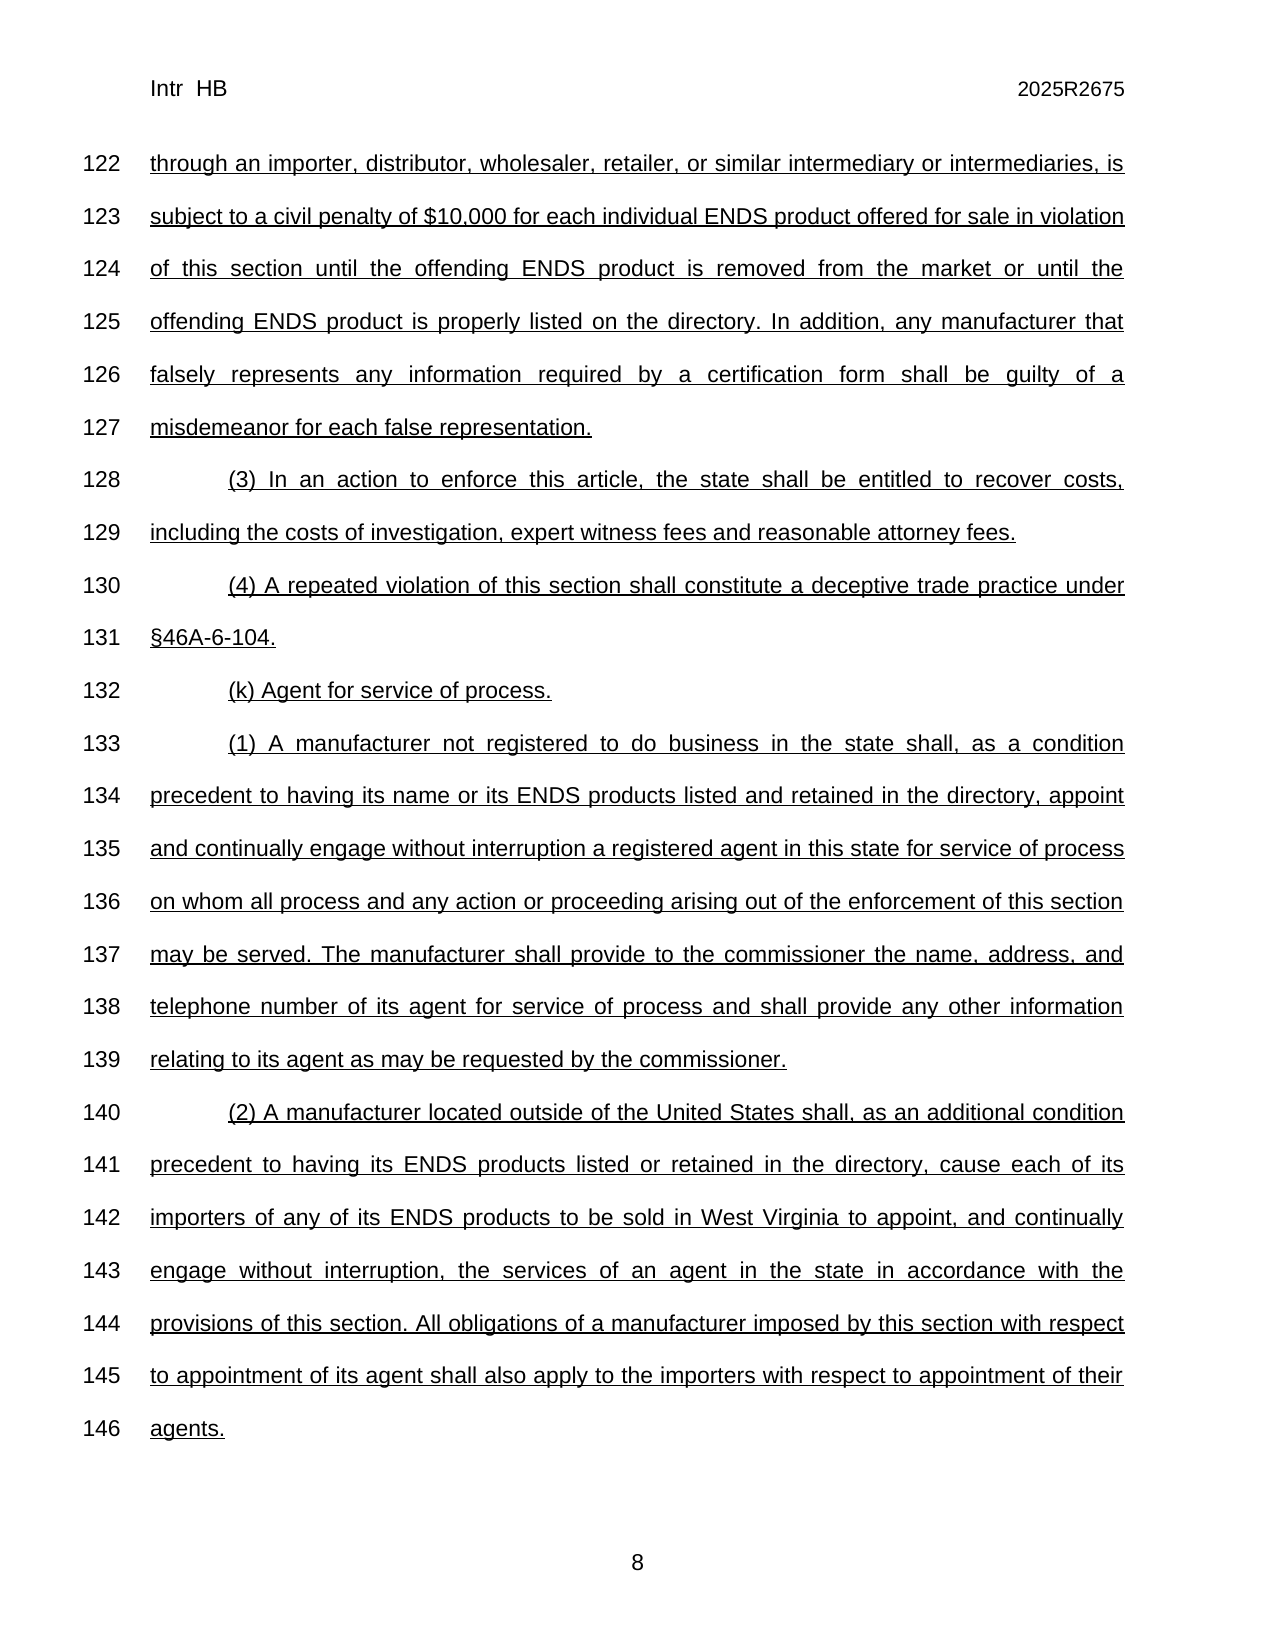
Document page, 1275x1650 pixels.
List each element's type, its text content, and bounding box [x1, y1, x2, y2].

text (k) Agent for service of process. [150, 677, 1125, 703]
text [150, 150, 1125, 173]
text (2) A manufacturer located outside of the United States shall, as an additional condition precedent to having its ENDS products listed or retained in the directory, cause each of its importers of any of its ENDS products to be sold in West Virginia to appoint, and continually engage without interruption, the services of an agent in the state in accordance with the provisions of this section. All obligations of a manufacturer imposed by this section with respect to appointment of its agent shall also apply to the importers with respect to appointment of their agents. [150, 1334, 1125, 1441]
text (2) A manufacturer located outside of the United States shall, as an additional condition precedent to having its ENDS products listed or retained in the directory, cause each of its importers of any of its ENDS products to be sold in West Virginia to appoint, and continually engage without interruption, the services of an agent in the state in accordance with the provisions of this section. All obligations of a manufacturer imposed by this section with respect to appointment of its agent shall also apply to the importers with respect to appointment of their agents. [150, 1281, 1125, 1332]
text (3) In an action to enforce this article, the state shall be entitled to recover costs, including the costs of investigation, expert witness fees and reasonable attorney fees. [150, 466, 1125, 545]
text (1) A manufacturer not registered to do business in the state shall, as a condition precedent to having its name or its ENDS products listed and retained in the directory, appoint and continually engage without interruption a registered agent in this state for service of process on whom all process and any action or proceeding arising out of the enforcement of this section may be served. The manufacturer shall provide to the commissioner the name, address, and telephone number of its agent for service of process and shall provide any other information relating to its agent as may be requested by the commissioner. [150, 859, 1125, 1072]
text (1) A manufacturer not registered to do business in the state shall, as a condition precedent to having its name or its ENDS products listed and retained in the directory, appoint and continually engage without interruption a registered agent in this state for service of process on whom all process and any action or proceeding arising out of the enforcement of this section may be served. The manufacturer shall provide to the commissioner the name, address, and telephone number of its agent for service of process and shall provide any other information relating to its agent as may be requested by the commissioner. [150, 730, 1125, 805]
text (1) A manufacturer not registered to do business in the state shall, as a condition precedent to having its name or its ENDS products listed and retained in the directory, appoint and continually engage without interruption a registered agent in this state for service of process on whom all process and any action or proceeding arising out of the enforcement of this section may be served. The manufacturer shall provide to the commissioner the name, address, and telephone number of its agent for service of process and shall provide any other information relating to its agent as may be requested by the commissioner. [150, 806, 1125, 858]
text (4) A repeated violation of this section shall constitute a deceptive trade practice under §46A-6-104. [150, 572, 1125, 651]
text (2) A manufacturer located outside of the United States shall, as an additional condition precedent to having its ENDS products listed or retained in the directory, cause each of its importers of any of its ENDS products to be sold in West Virginia to appoint, and continually engage without interruption, the services of an agent in the state in accordance with the provisions of this section. All obligations of a manufacturer imposed by this section with respect to appointment of its agent shall also apply to the importers with respect to appointment of their agents. [150, 1175, 1125, 1280]
text (2) A manufacturer located outside of the United States shall, as an additional condition precedent to having its ENDS products listed or retained in the directory, cause each of its importers of any of its ENDS products to be sold in West Virginia to appoint, and continually engage without interruption, the services of an agent in the state in accordance with the provisions of this section. All obligations of a manufacturer imposed by this section with respect to appointment of its agent shall also apply to the importers with respect to appointment of their agents. [150, 1099, 1125, 1174]
